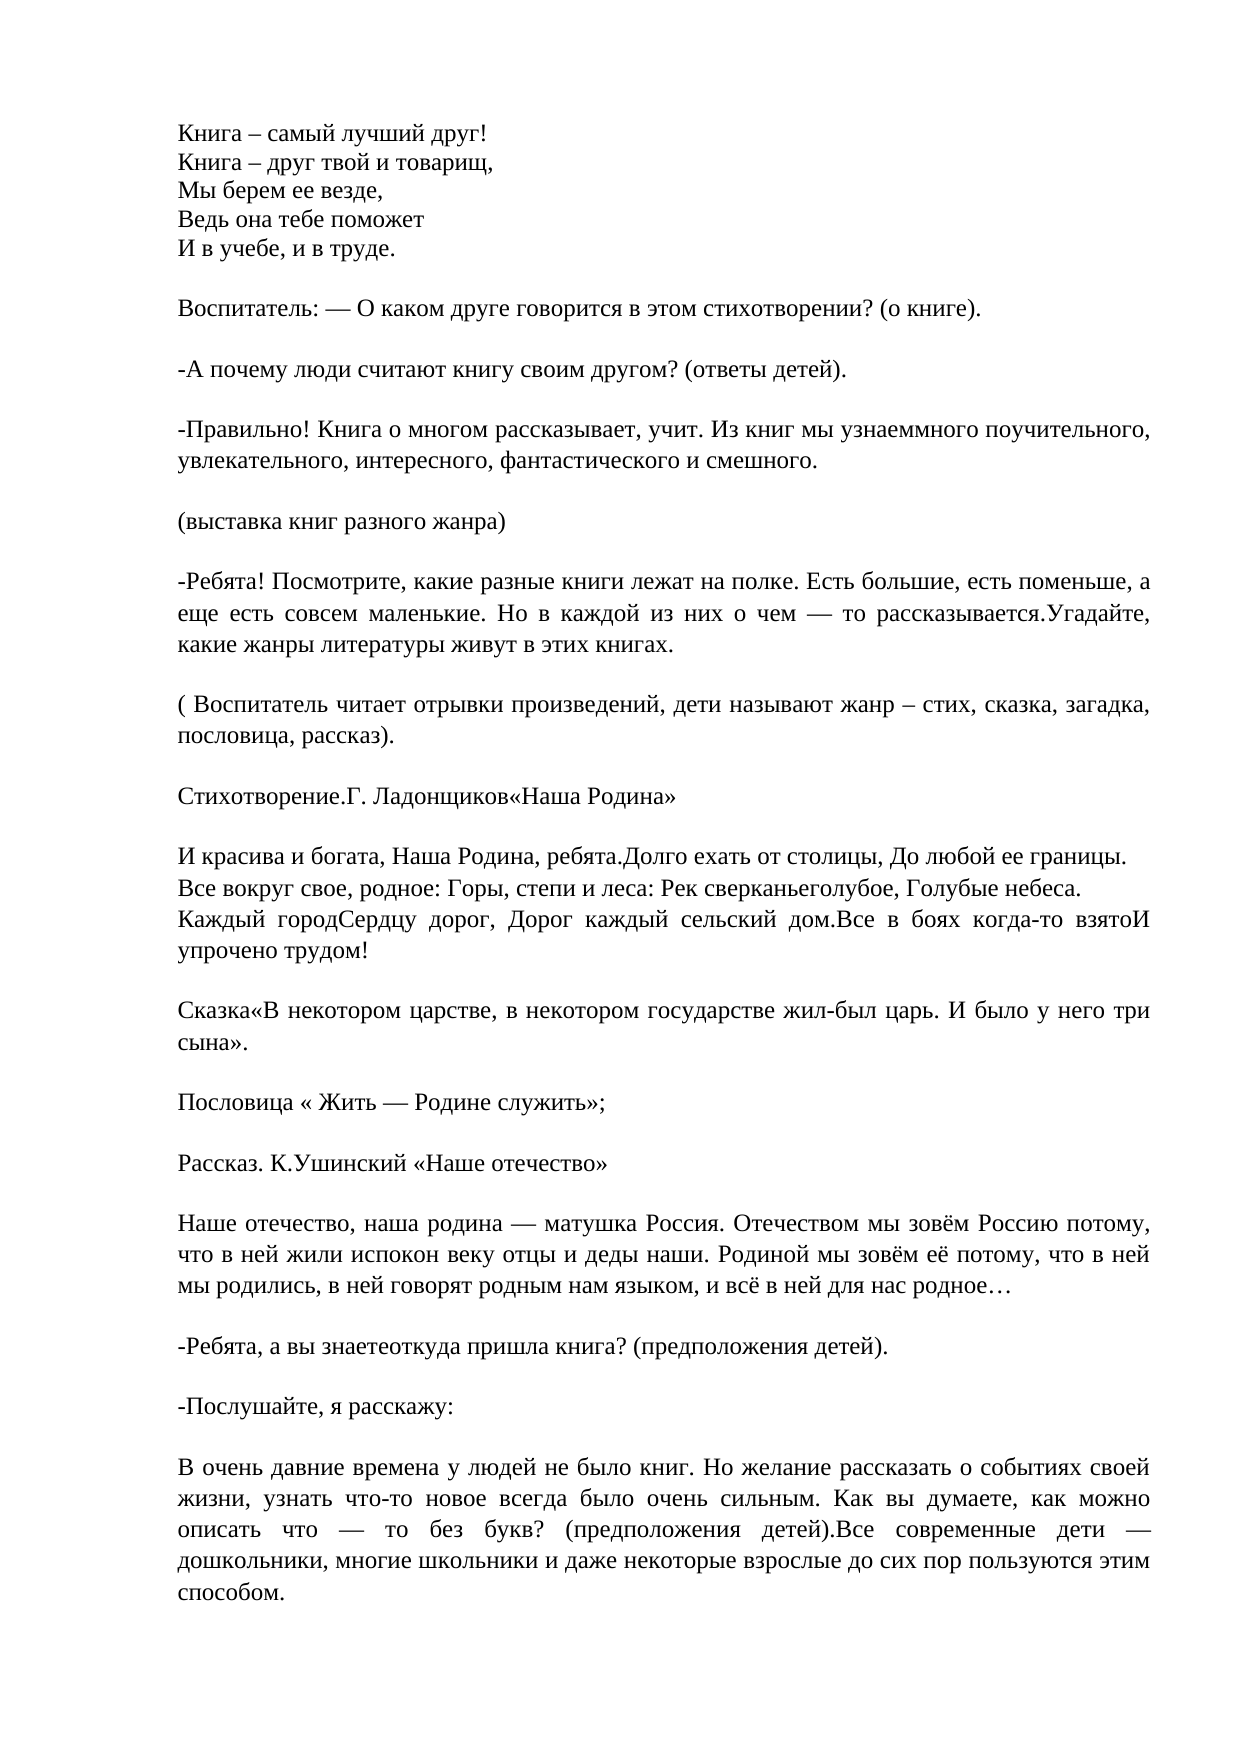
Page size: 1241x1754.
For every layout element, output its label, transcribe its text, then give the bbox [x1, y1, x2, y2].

text -А почему люди считают книгу своим другом? (ответы детей). [177, 351, 1152, 383]
text Стихотворение.Г. Ладонщиков«Наша Родина» [177, 778, 1152, 810]
text Книга – друг твой и товарищ, [177, 147, 1152, 176]
text ( Воспитатель читает отрывки произведений, дети называют жанр – стих, сказка, загадка, пословица, рассказ). [177, 687, 1152, 749]
text Пословица « Жить — Родине служить»; [177, 1085, 1152, 1116]
text В очень давние времена у людей не было книг. Но желание рассказать о событиях своей жизни, узнать что-то новое всегда было очень сильным. Как вы думаете, как можно описать что — то без букв? (предположения детей).Все современные дети — дошкольники, многие школьники и даже некоторые взрослые до сих пор пользуются этим способом. [177, 1449, 1152, 1606]
text Воспитатель: — О каком друге говорится в этом стихотворении? (о книге). [177, 291, 1152, 322]
text Сказка«В некотором царстве, в некотором государстве жил-был царь. И было у него три сына». [177, 993, 1152, 1056]
text Наше отечество, наша родина — матушка Россия. Отечеством мы зовём Россию потому, что в ней жили испокон веку отцы и деды наши. Родиной мы зовём её потому, что в ней мы родились, в ней говорят родным нам языком, и всё в ней для нас родное… [177, 1206, 1152, 1299]
text -Ребята, а вы знаетеоткуда пришла книга? (предположения детей). [177, 1328, 1152, 1360]
text Ведь она тебе поможет [177, 204, 1152, 233]
text -Послушайте, я расскажу: [177, 1389, 1152, 1420]
text И в учебе, и в труде. [177, 233, 1152, 262]
text И красива и богата, Наша Родина, ребята.Долго ехать от столицы, До любой ее границы. [177, 839, 1152, 870]
text (выставка книг разного жанра) [177, 503, 1152, 535]
text Каждый городСердцу дорог, Дорог каждый сельский дом.Все в боях когда-то взятоИ упрочено трудом! [177, 901, 1152, 964]
text Все вокруг свое, родное: Горы, степи и леса: Рек сверканьеголубое, Голубые небеса. [177, 870, 1152, 901]
text -Правильно! Книга о многом рассказывает, учит. Из книг мы узнаеммного поучительного, увлекательного, интересного, фантастического и смешного. [177, 412, 1152, 474]
text Рассказ. К.Ушинский «Наше отечество» [177, 1145, 1152, 1176]
text Мы берем ее везде, [177, 176, 1152, 204]
text Книга – самый лучший друг! [177, 118, 1152, 147]
text -Ребята! Посмотрите, какие разные книги лежат на полке. Есть большие, есть поменьше, а еще есть совсем маленькие. Но в каждой из них о чем — то рассказывается.Угадайте, какие жанры литературы живут в этих книгах. [177, 564, 1152, 658]
